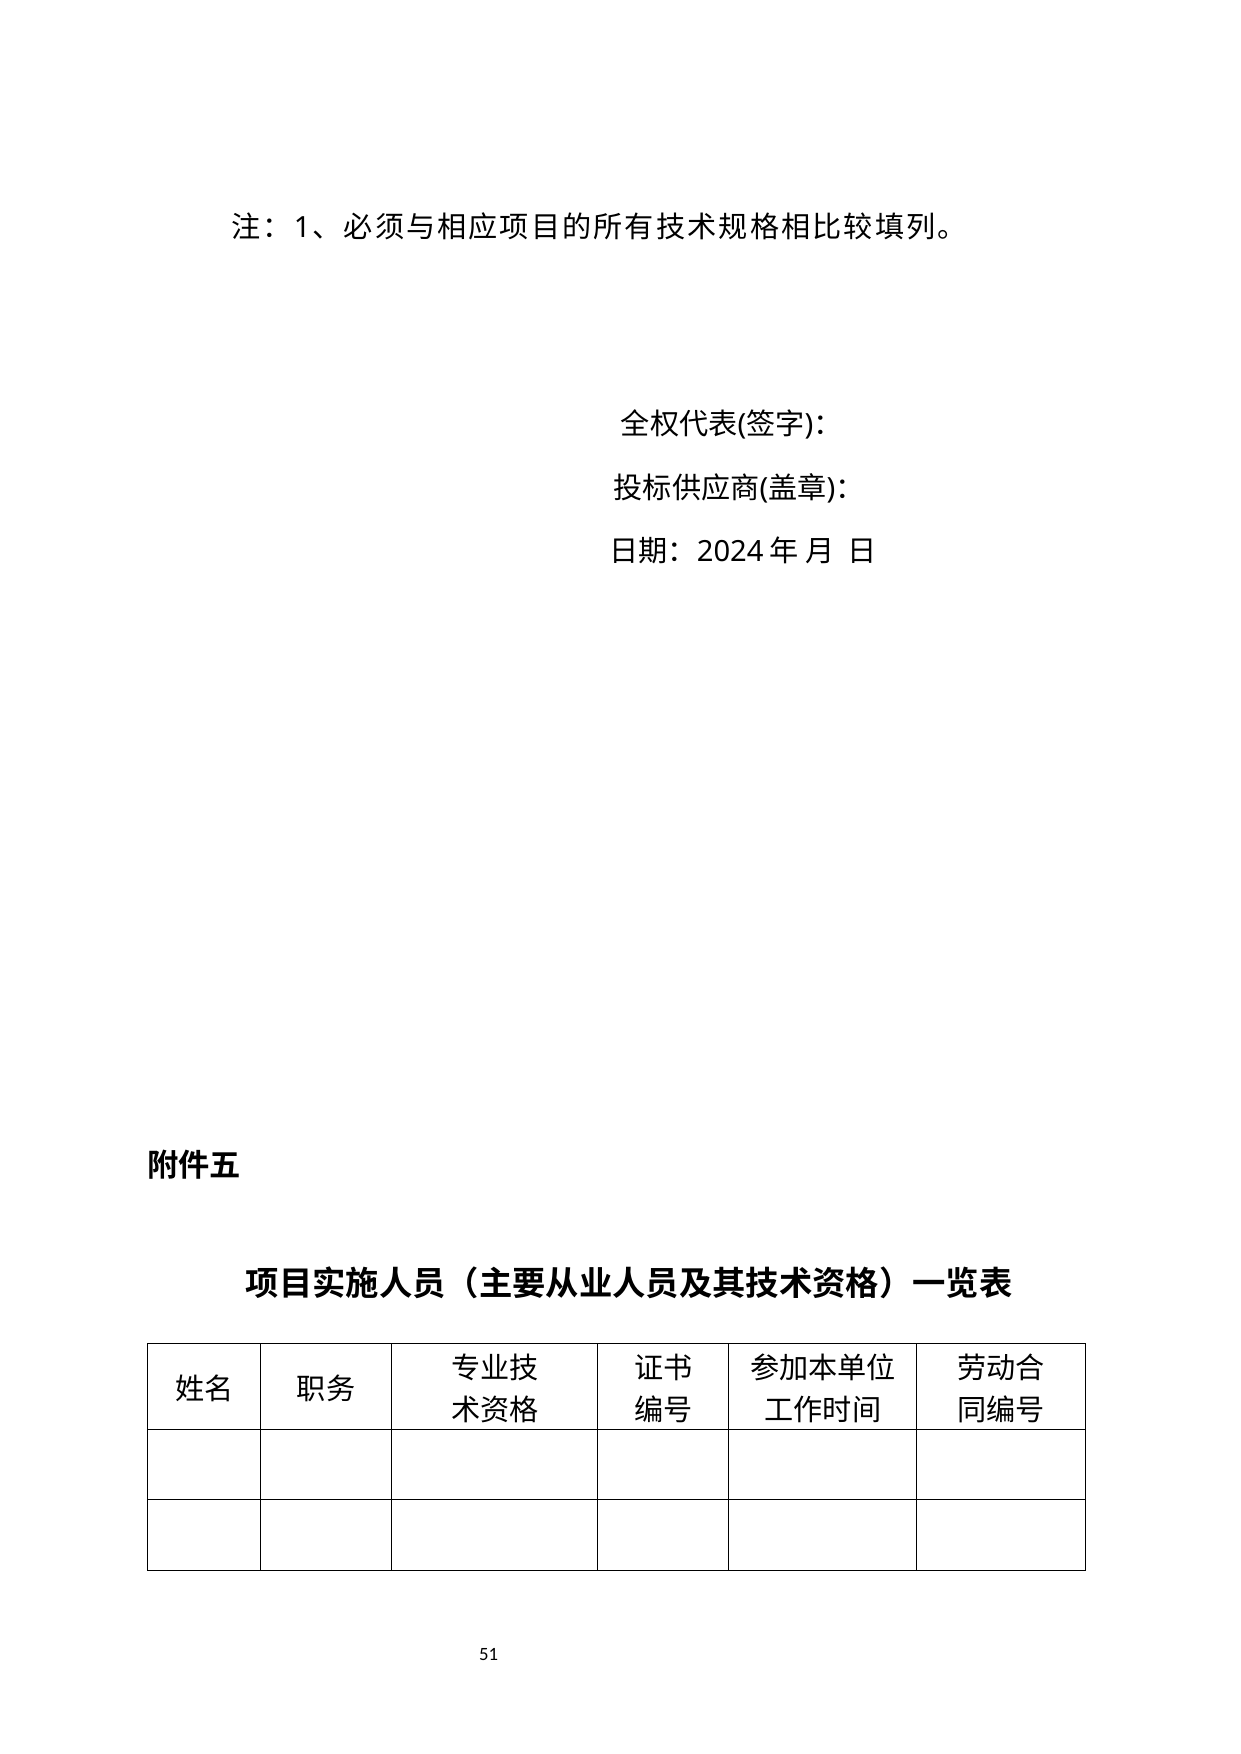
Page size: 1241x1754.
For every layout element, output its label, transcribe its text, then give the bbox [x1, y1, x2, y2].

table_cell [729, 1430, 916, 1499]
text 全权代表(签字)： [148, 401, 1110, 443]
text 投标供应商(盖章)： [148, 464, 1110, 507]
table_cell [729, 1500, 916, 1569]
table_header 姓名 [148, 1344, 260, 1429]
table_header 证书 编号 [598, 1344, 728, 1429]
table_header 专业技 术资格 [392, 1344, 597, 1429]
text 项目实施人员（主要从业人员及其技术资格）一览表 [148, 1257, 1110, 1305]
table_cell [598, 1500, 728, 1569]
table_cell [917, 1430, 1085, 1499]
text 日期：2024年 月 日 [148, 528, 1110, 570]
table_cell [598, 1430, 728, 1499]
table_header 参加本单位工作时间 [729, 1344, 916, 1429]
text 注：1、必须与相应项目的所有技术规格相比较填列。 [148, 196, 1110, 248]
text 附件五 [148, 1130, 1110, 1196]
table_header 劳动合 同编号 [917, 1344, 1085, 1429]
table_cell [148, 1430, 260, 1499]
table_cell [917, 1500, 1085, 1569]
table_cell [261, 1500, 391, 1569]
table_cell [392, 1430, 597, 1499]
table_header 职务 [261, 1344, 391, 1429]
table_cell [148, 1500, 260, 1569]
table_cell [392, 1500, 597, 1569]
table_cell [261, 1430, 391, 1499]
